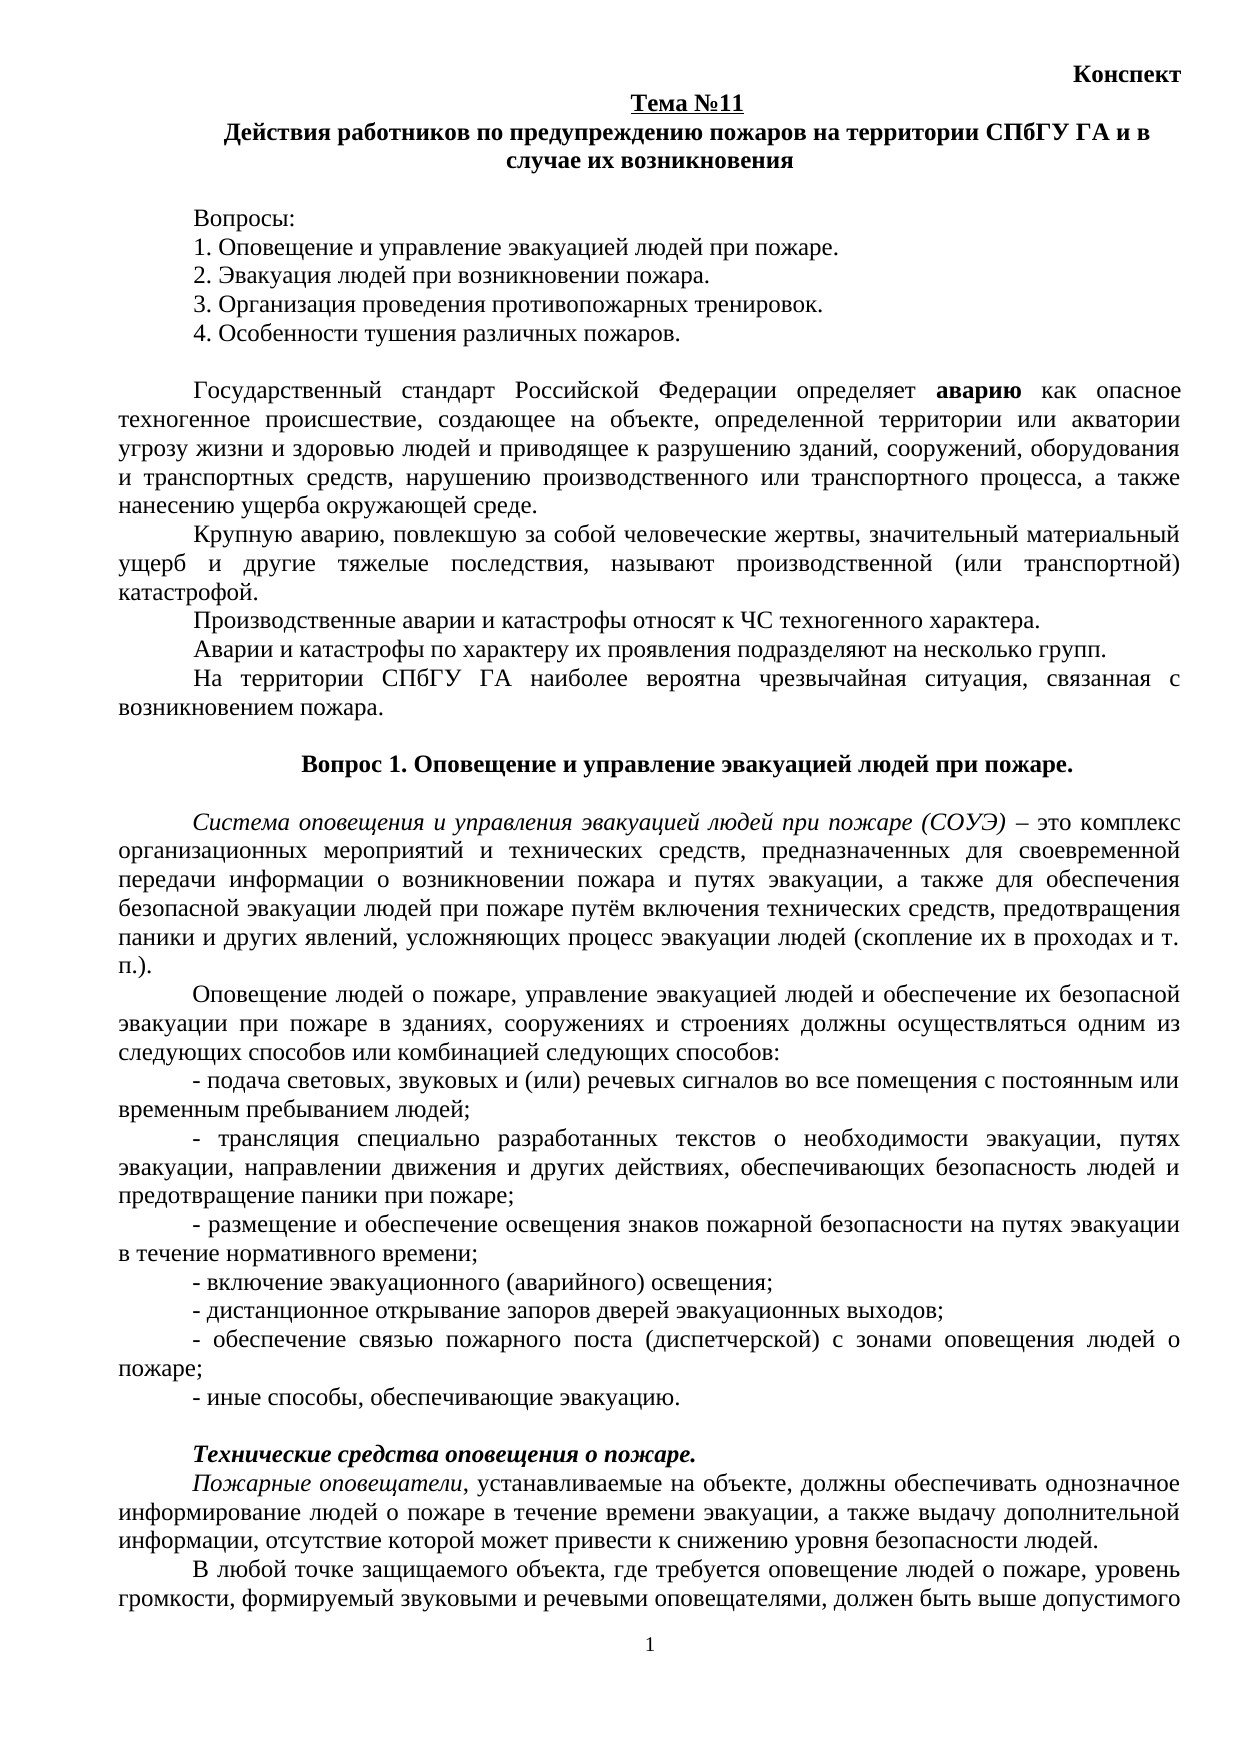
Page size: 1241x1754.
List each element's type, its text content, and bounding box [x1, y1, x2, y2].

text Технические средства оповещения о пожаре. [118, 1439, 1181, 1468]
text На территории СПбГУ ГА наиболее вероятна чрезвычайная ситуация, связанная с возникновением пожара. [118, 663, 1181, 720]
text Оповещение людей о пожаре, управление эвакуацией людей и обеспечение их безопасной эвакуации при пожаре в зданиях, сооружениях и строениях должны осуществляться одним из следующих способов или комбинацией следующих способов: [118, 979, 1181, 1065]
text Вопросы: [118, 203, 1181, 232]
text - иные способы, обеспечивающие эвакуацию. [118, 1382, 1181, 1410]
text Тема №11 [118, 88, 1181, 117]
text - включение эвакуационного (аварийного) освещения; [118, 1267, 1181, 1295]
text Действия работников по предупреждению пожаров на территории СПбГУ ГА и в случае их возникновения [118, 117, 1181, 174]
text Вопрос 1. Оповещение и управление эвакуацией людей при пожаре. [118, 749, 1181, 778]
text 4. Особенности тушения различных пожаров. [118, 318, 1181, 347]
text Производственные аварии и катастрофы относят к ЧС техногенного характера. [118, 605, 1181, 634]
text 2. Эвакуация людей при возникновении пожара. [118, 260, 1181, 289]
text 1. Оповещение и управление эвакуацией людей при пожаре. [118, 232, 1181, 260]
text - размещение и обеспечение освещения знаков пожарной безопасности на путях эвакуации в течение нормативного времени; [118, 1209, 1181, 1267]
text Система оповещения и управления эвакуацией людей при пожаре (СОУЭ) – это комплекс организационных мероприятий и технических средств, предназначенных для своевременной передачи информации о возникновении пожара и путях эвакуации, а также для обеспечения безопасной эвакуации людей при пожаре путём включения технических средств, предотвращения паники и других явлений, усложняющих процесс эвакуации людей (скопление их в проходах и т. п.). [118, 807, 1181, 979]
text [118, 1554, 1181, 1612]
text - дистанционное открывание запоров дверей эвакуационных выходов; [118, 1295, 1181, 1324]
text Пожарные оповещатели, устанавливаемые на объекте, должны обеспечивать однозначное информирование людей о пожаре в течение времени эвакуации, а также выдачу дополнительной информации, отсутствие которой может привести к снижению уровня безопасности людей. [118, 1468, 1181, 1554]
text - подача световых, звуковых и (или) речевых сигналов во все помещения с постоянным или временным пребыванием людей; [118, 1065, 1181, 1123]
text 3. Организация проведения противопожарных тренировок. [118, 289, 1181, 318]
text - трансляция специально разработанных текстов о необходимости эвакуации, путях эвакуации, направлении движения и других действиях, обеспечивающих безопасность людей и предотвращение паники при пожаре; [118, 1123, 1181, 1209]
text Аварии и катастрофы по характеру их проявления подразделяют на несколько групп. [118, 634, 1181, 663]
text Конспект [118, 59, 1181, 88]
text Крупную аварию, повлекшую за собой человеческие жертвы, значительный материальный ущерб и другие тяжелые последствия, называют производственной (или транспортной) катастрофой. [118, 519, 1181, 605]
text - обеспечение связью пожарного поста (диспетчерской) с зонами оповещения людей о пожаре; [118, 1324, 1181, 1382]
text Государственный стандарт Российской Федерации определяет аварию как опасное техногенное происшествие, создающее на объекте, определенной территории или акватории угрозу жизни и здоровью людей и приводящее к разрушению зданий, сооружений, оборудования и транспортных средств, нарушению производственного или транспортного процесса, а также нанесению ущерба окружающей среде. [118, 375, 1181, 519]
